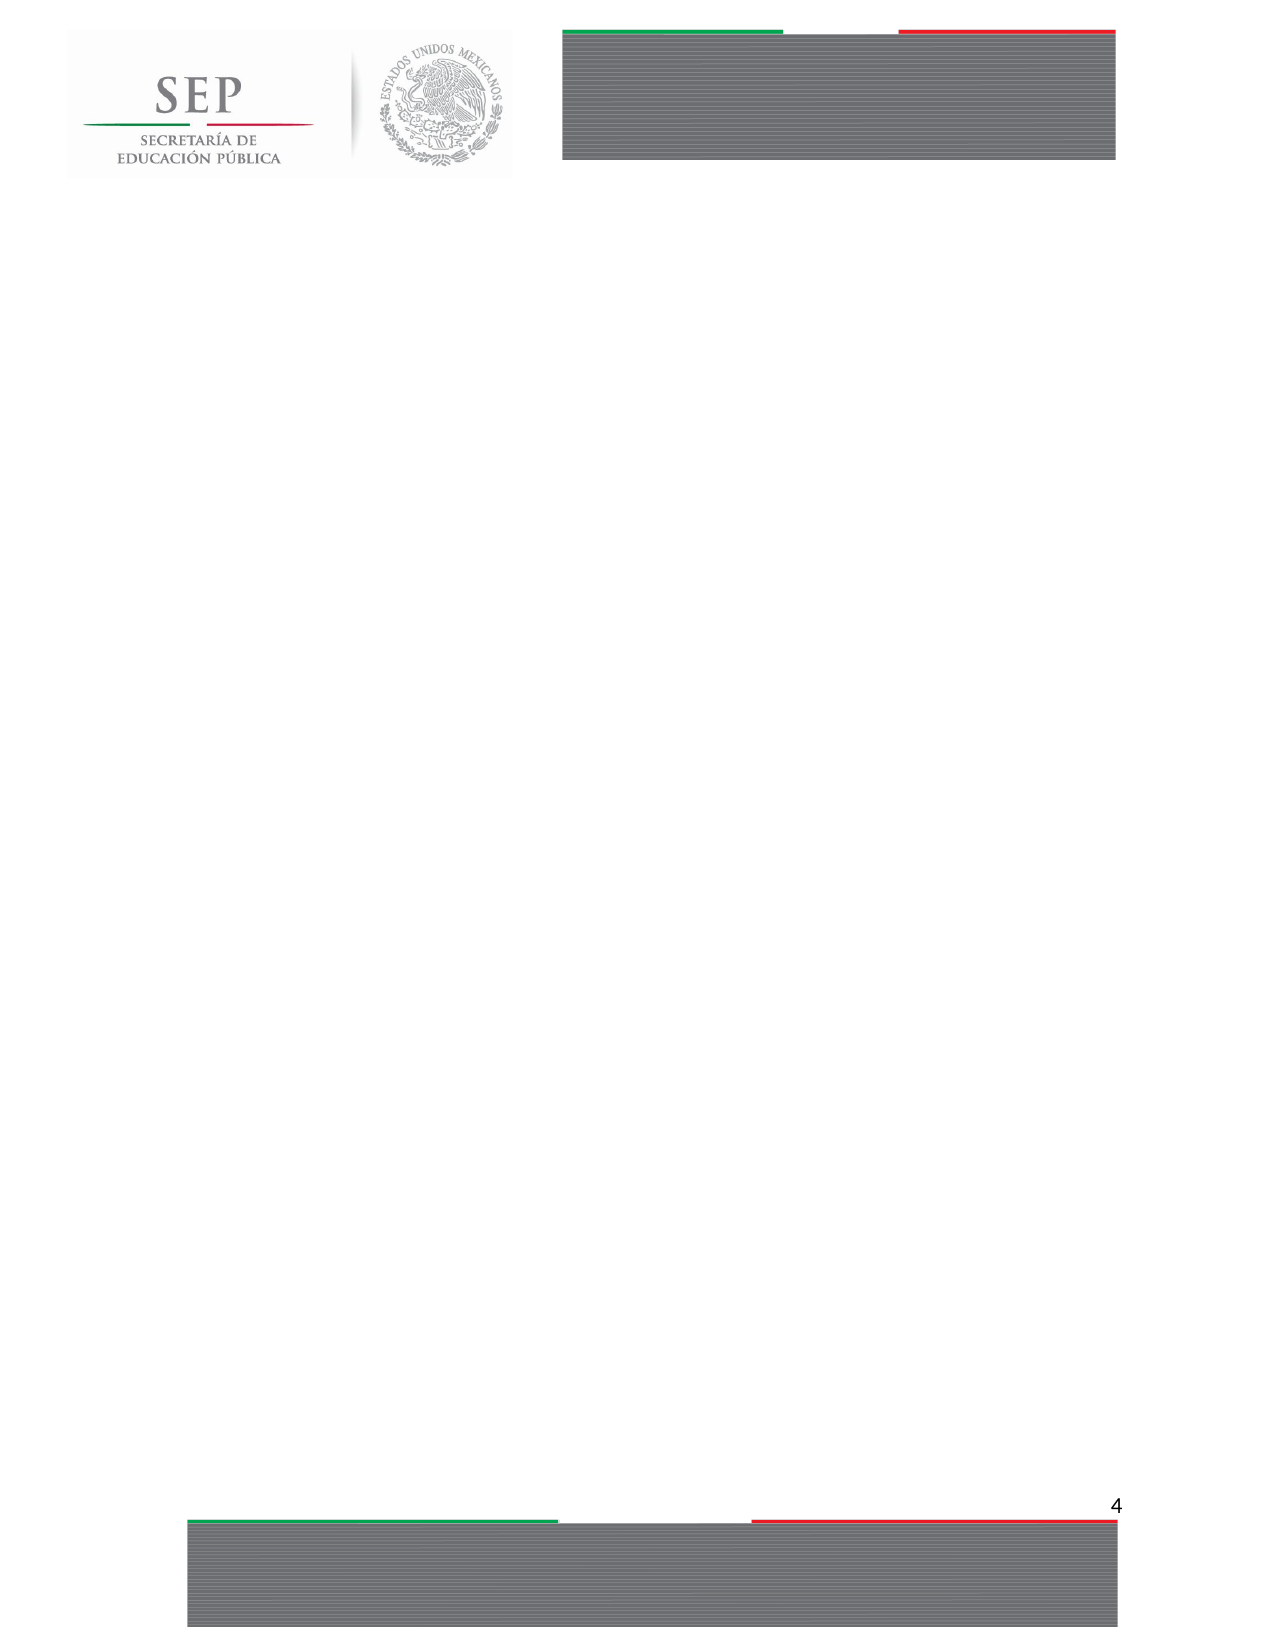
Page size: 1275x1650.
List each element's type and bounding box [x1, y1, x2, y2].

picture [66, 29, 513, 179]
